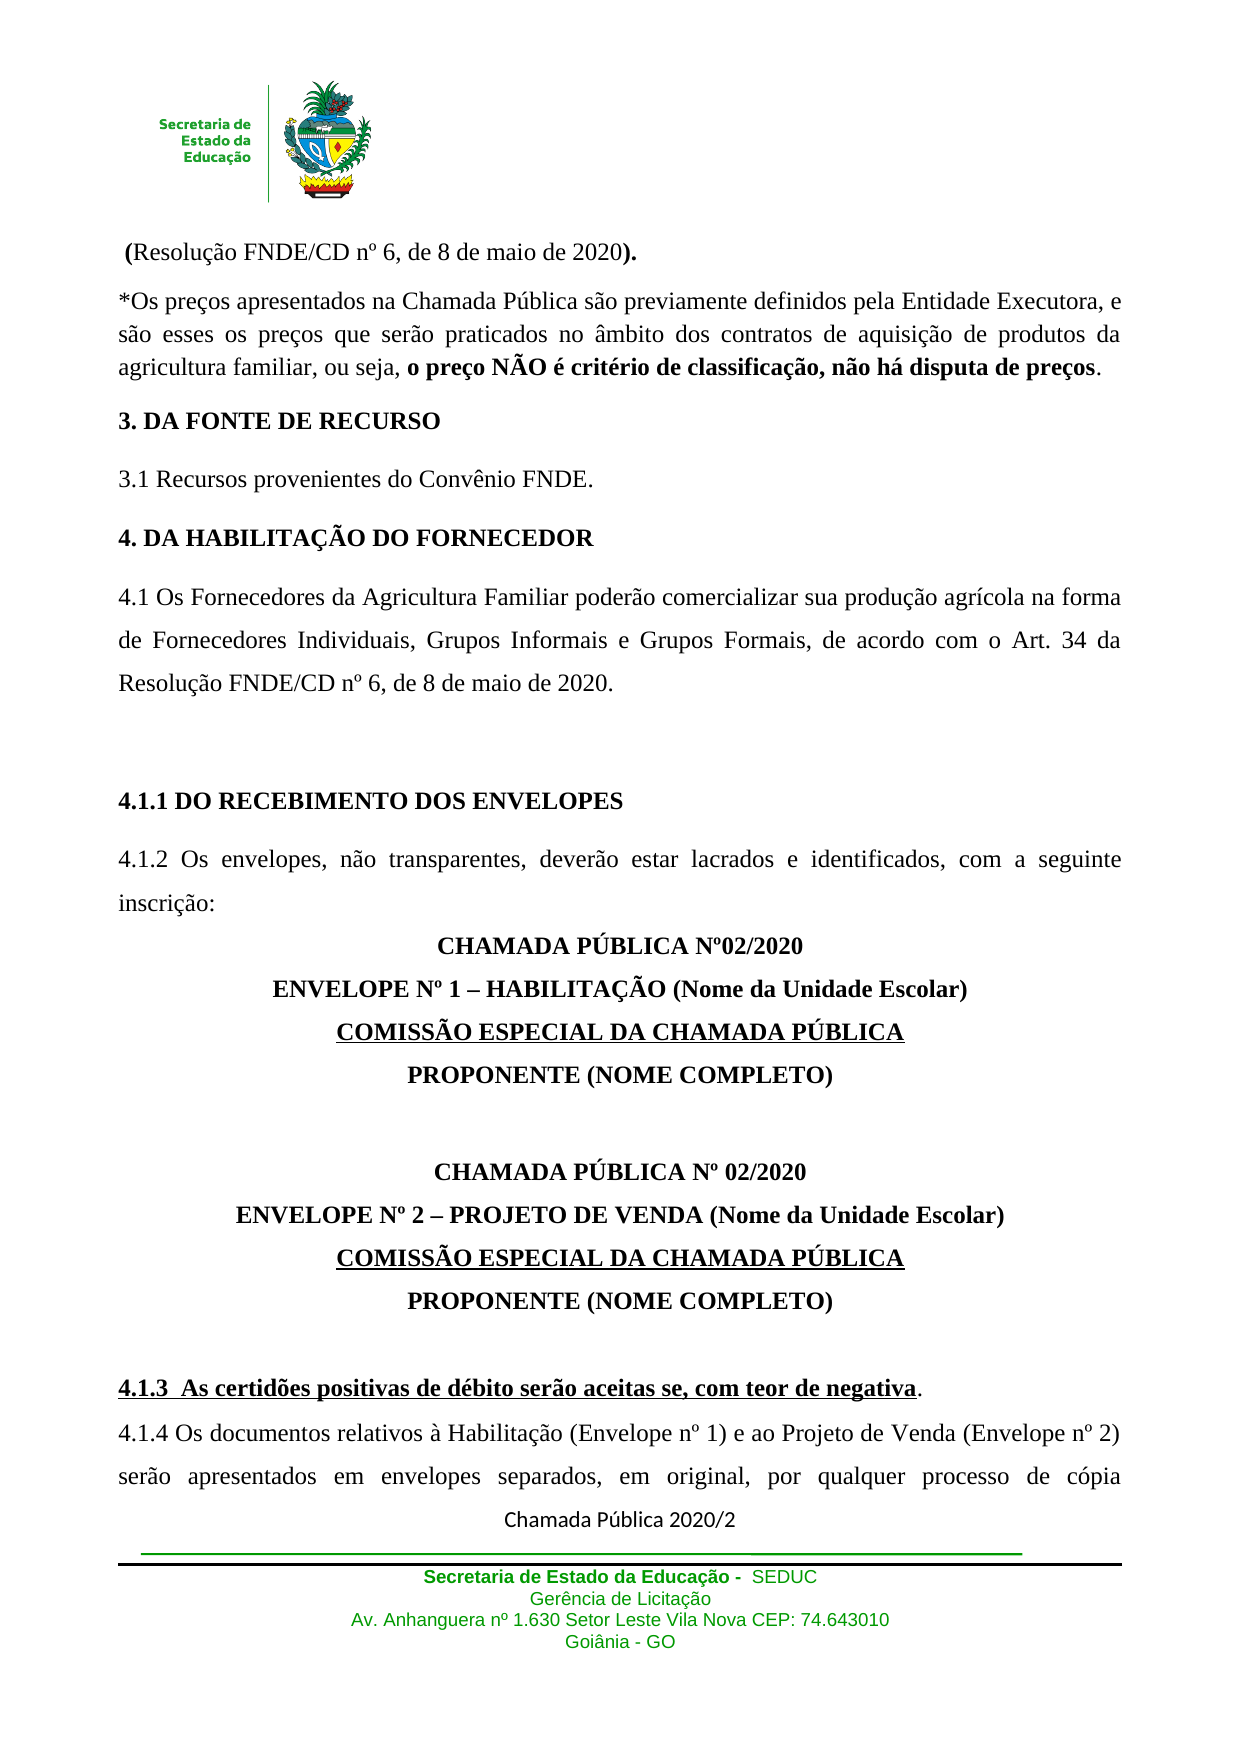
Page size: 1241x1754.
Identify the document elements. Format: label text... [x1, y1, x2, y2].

text ENVELOPE Nº 1 – HABILITAÇÃO (Nome da Unidade Escolar) [118, 974, 1122, 1003]
picture [118, 73, 412, 210]
text PROPONENTE (NOME COMPLETO) [118, 1286, 1122, 1315]
text (Resolução FNDE/CD nº 6, de 8 de maio de 2020). [118, 237, 1122, 266]
text COMISSÃO ESPECIAL DA CHAMADA PÚBLICA [118, 1243, 1122, 1272]
text CHAMADA PÚBLICA Nº 02/2020 [118, 1157, 1122, 1186]
text 3. DA FONTE DE RECURSO [118, 406, 1122, 434]
text 4. DA HABILITAÇÃO DO FORNECEDOR [118, 523, 1122, 552]
text COMISSÃO ESPECIAL DA CHAMADA PÚBLICA [118, 1017, 1122, 1046]
text PROPONENTE (NOME COMPLETO) [118, 1060, 1122, 1089]
text 4.1.1 DO RECEBIMENTO DOS ENVELOPES [118, 786, 1122, 814]
text *Os preços apresentados na Chamada Pública são previamente definidos pela Entidade Executora, e são esses os preços que serão praticados no âmbito dos contratos de aquisição de produtos da agricultura familiar, ou seja, o preço NÃO é critério de classificação, não há disputa de preços. [118, 286, 1122, 381]
text CHAMADA PÚBLICA Nº02/2020 [118, 931, 1122, 959]
text 4.1.2 Os envelopes, não transparentes, deverão estar lacrados e identificados, com a seguinte inscrição: [118, 844, 1122, 916]
text 3.1 Recursos provenientes do Convênio FNDE. [118, 464, 1122, 493]
text 4.1 Os Fornecedores da Agricultura Familiar poderão comercializar sua produção agrícola na forma de Fornecedores Individuais, Grupos Informais e Grupos Formais, de acordo com o Art. 34 da Resolução FNDE/CD nº 6, de 8 de maio de 2020. [118, 582, 1122, 697]
text ENVELOPE Nº 2 – PROJETO DE VENDA (Nome da Unidade Escolar) [118, 1200, 1122, 1229]
text 4.1.3 As certidões positivas de débito serão aceitas se, com teor de negativa. [118, 1373, 1122, 1401]
